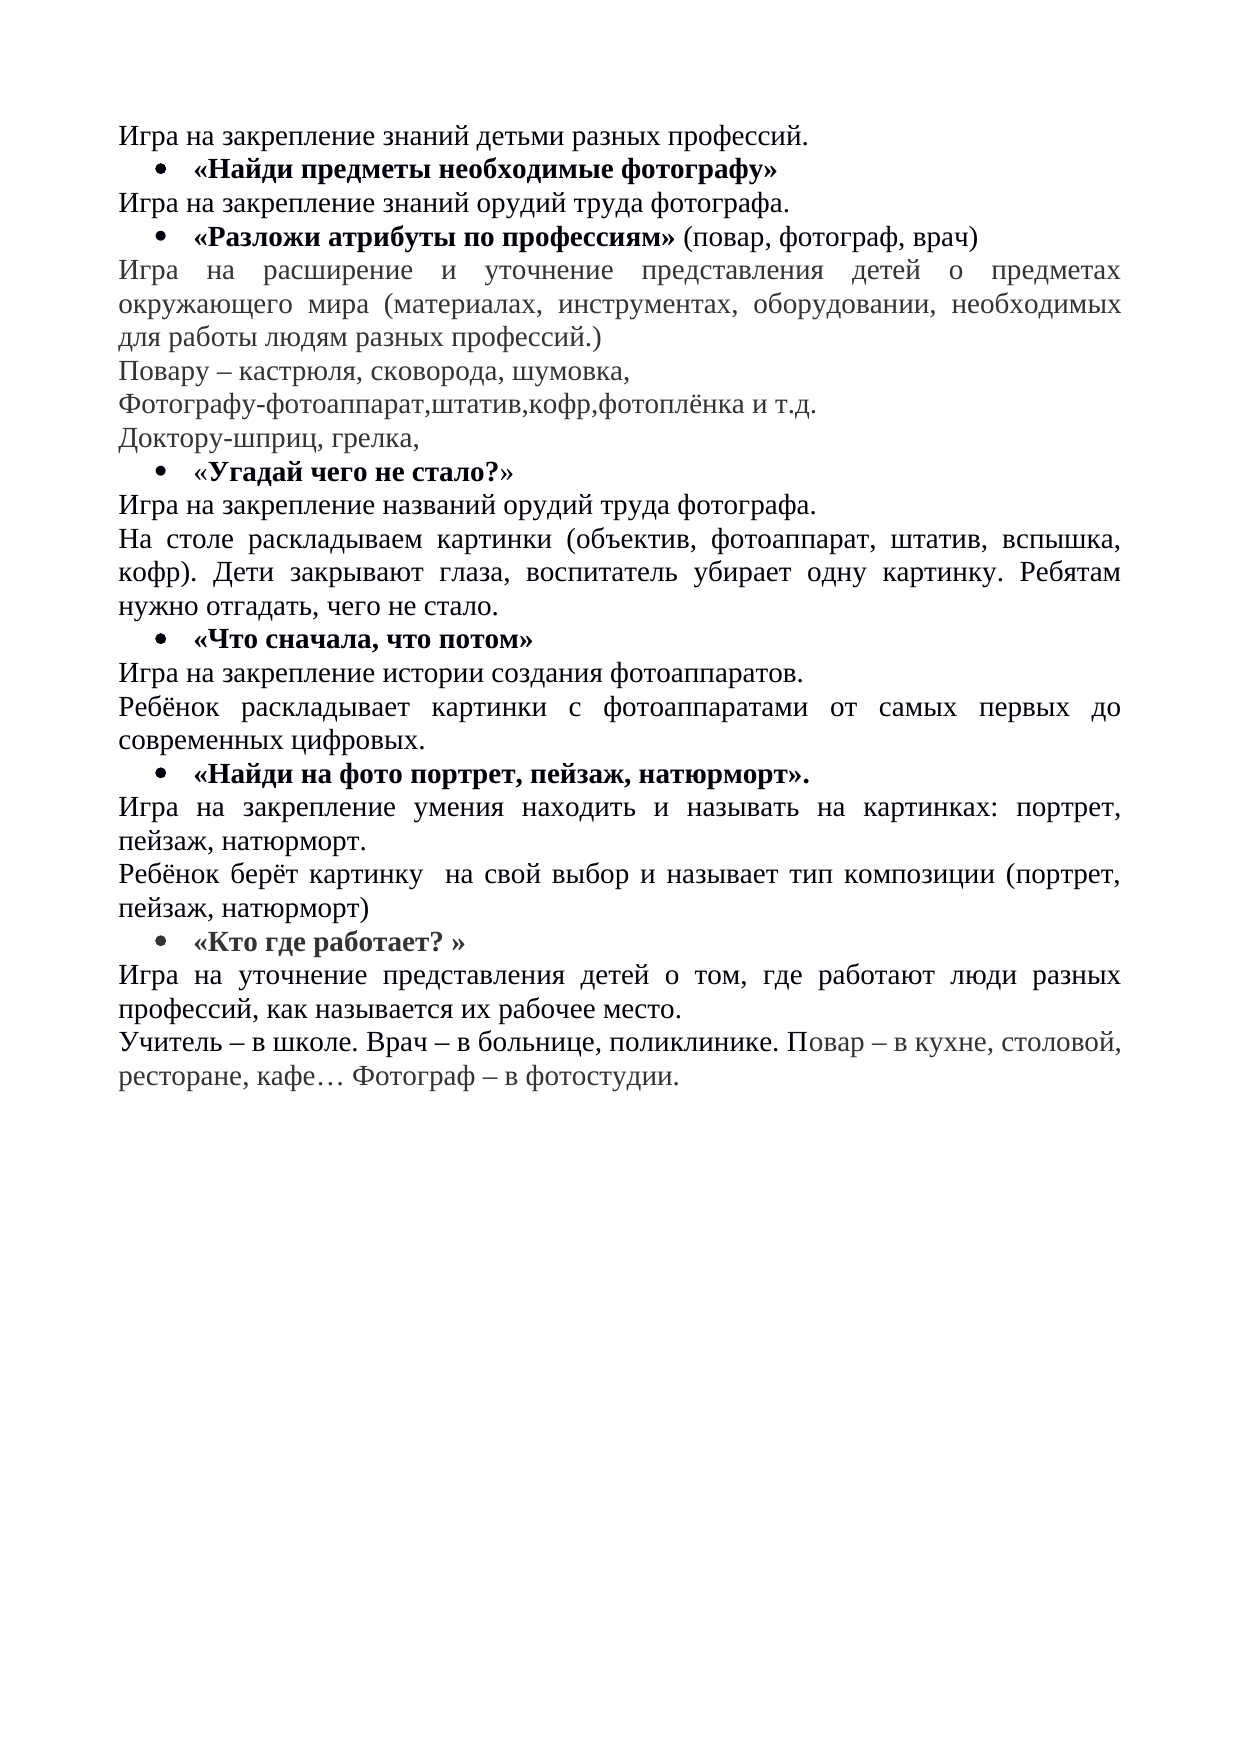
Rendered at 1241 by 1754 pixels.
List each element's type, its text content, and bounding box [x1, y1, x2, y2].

text Ребёнок берёт картинку на свой выбор и называет тип композиции (портрет, пейзаж, натюрморт) [118, 857, 1122, 924]
text Повару – кастрюля, сковорода, шумовка, [118, 353, 1122, 387]
text Доктору-шприц, грелка, [118, 420, 1122, 454]
list «Угадай чего не стало?» [156, 454, 1122, 487]
text Фотографу-фотоаппарат,штатив,кофр,фотоплёнка и т.д. [118, 387, 1122, 420]
text Ребёнок раскладывает картинки с фотоаппаратами от самых первых до современных цифровых. [118, 689, 1122, 756]
text Игра на закрепление умения находить и называть на картинках: портрет, пейзаж, натюрморт. [118, 789, 1122, 857]
text Игра на закрепление знаний детьми разных профессий. [118, 118, 1122, 152]
list «Кто где работает? » [156, 924, 1122, 957]
text Игра на закрепление истории создания фотоаппаратов. [118, 655, 1122, 689]
text Игра на уточнение представления детей о том, где работают люди разных профессий, как называется их рабочее место. [118, 957, 1122, 1024]
text Игра на расширение и уточнение представления детей о предметах окружающего мира (материалах, инструментах, оборудовании, необходимых для работы людям разных профессий.) [118, 252, 1122, 353]
list «Что сначала, что потом» [156, 622, 1122, 655]
list «Разложи атрибуты по профессиям» (повар, фотограф, врач) [156, 219, 1122, 252]
list «Найди предметы необходимые фотографу» [156, 152, 1122, 185]
list «Найди на фото портрет, пейзаж, натюрморт». [156, 756, 1122, 789]
text На столе раскладываем картинки (объектив, фотоаппарат, штатив, вспышка, кофр). Дети закрывают глаза, воспитатель убирает одну картинку. Ребятам нужно отгадать, чего не стало. [118, 521, 1122, 622]
text Игра на закрепление знаний орудий труда фотографа. [118, 185, 1122, 219]
text Учитель – в школе. Врач – в больнице, поликлинике. Повар – в кухне, столовой, ресторане, кафе… Фотограф – в фотостудии. [118, 1024, 1122, 1091]
text Игра на закрепление названий орудий труда фотографа. [118, 487, 1122, 521]
